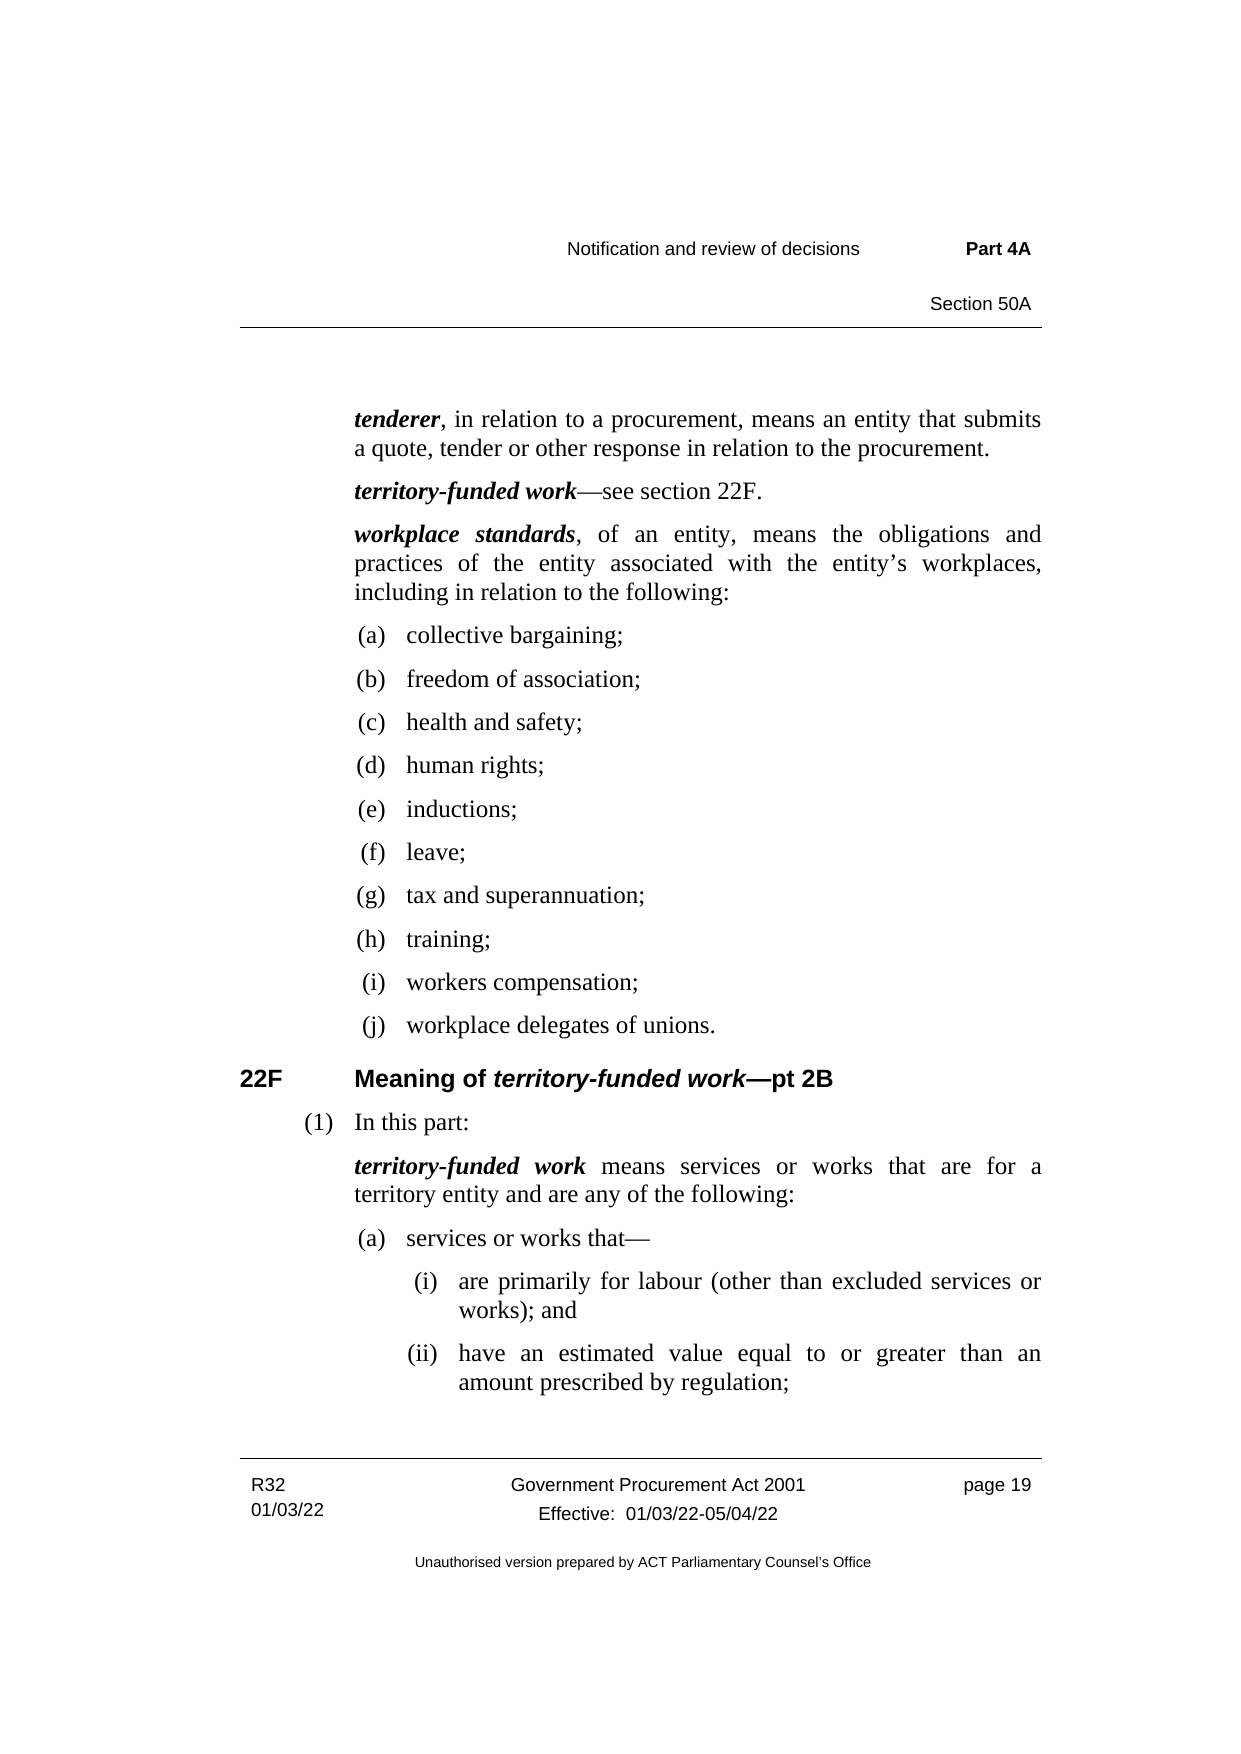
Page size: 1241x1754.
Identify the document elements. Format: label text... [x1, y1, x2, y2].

text territory-funded work—see section 22F. [354, 476, 1042, 505]
text (d) human rights; [239, 750, 1042, 779]
text 22F Meaning of territory-funded work—pt 2B [239, 1064, 1042, 1093]
text (h) training; [239, 924, 1042, 952]
text tenderer, in relation to a procurement, means an entity that submits a quote, tender or other response in relation to the procurement. [354, 404, 1042, 462]
text (a) collective bargaining; [239, 620, 1042, 649]
text territory-funded work means services or works that are for a territory entity and are any of the following: [354, 1151, 1042, 1208]
text (g) tax and superannuation; [239, 880, 1042, 909]
text (c) health and safety; [239, 707, 1042, 736]
text (f) leave; [239, 837, 1042, 866]
text workplace standards, of an entity, means the obligations and practices of the entity associated with the entity’s workplaces, including in relation to the following: [354, 519, 1042, 606]
text (i) workers compensation; [239, 967, 1042, 996]
text (a) services or works that— [239, 1223, 1042, 1252]
text (b) freedom of association; [239, 664, 1042, 692]
text (e) inductions; [239, 794, 1042, 822]
text (1) In this part: [239, 1107, 1042, 1136]
text (j) workplace delegates of unions. [239, 1010, 1042, 1039]
text (i) are primarily for labour (other than excluded services or works); and [239, 1266, 1042, 1324]
text (ii) have an estimated value equal to or greater than an amount prescribed by regulation; [239, 1338, 1042, 1396]
